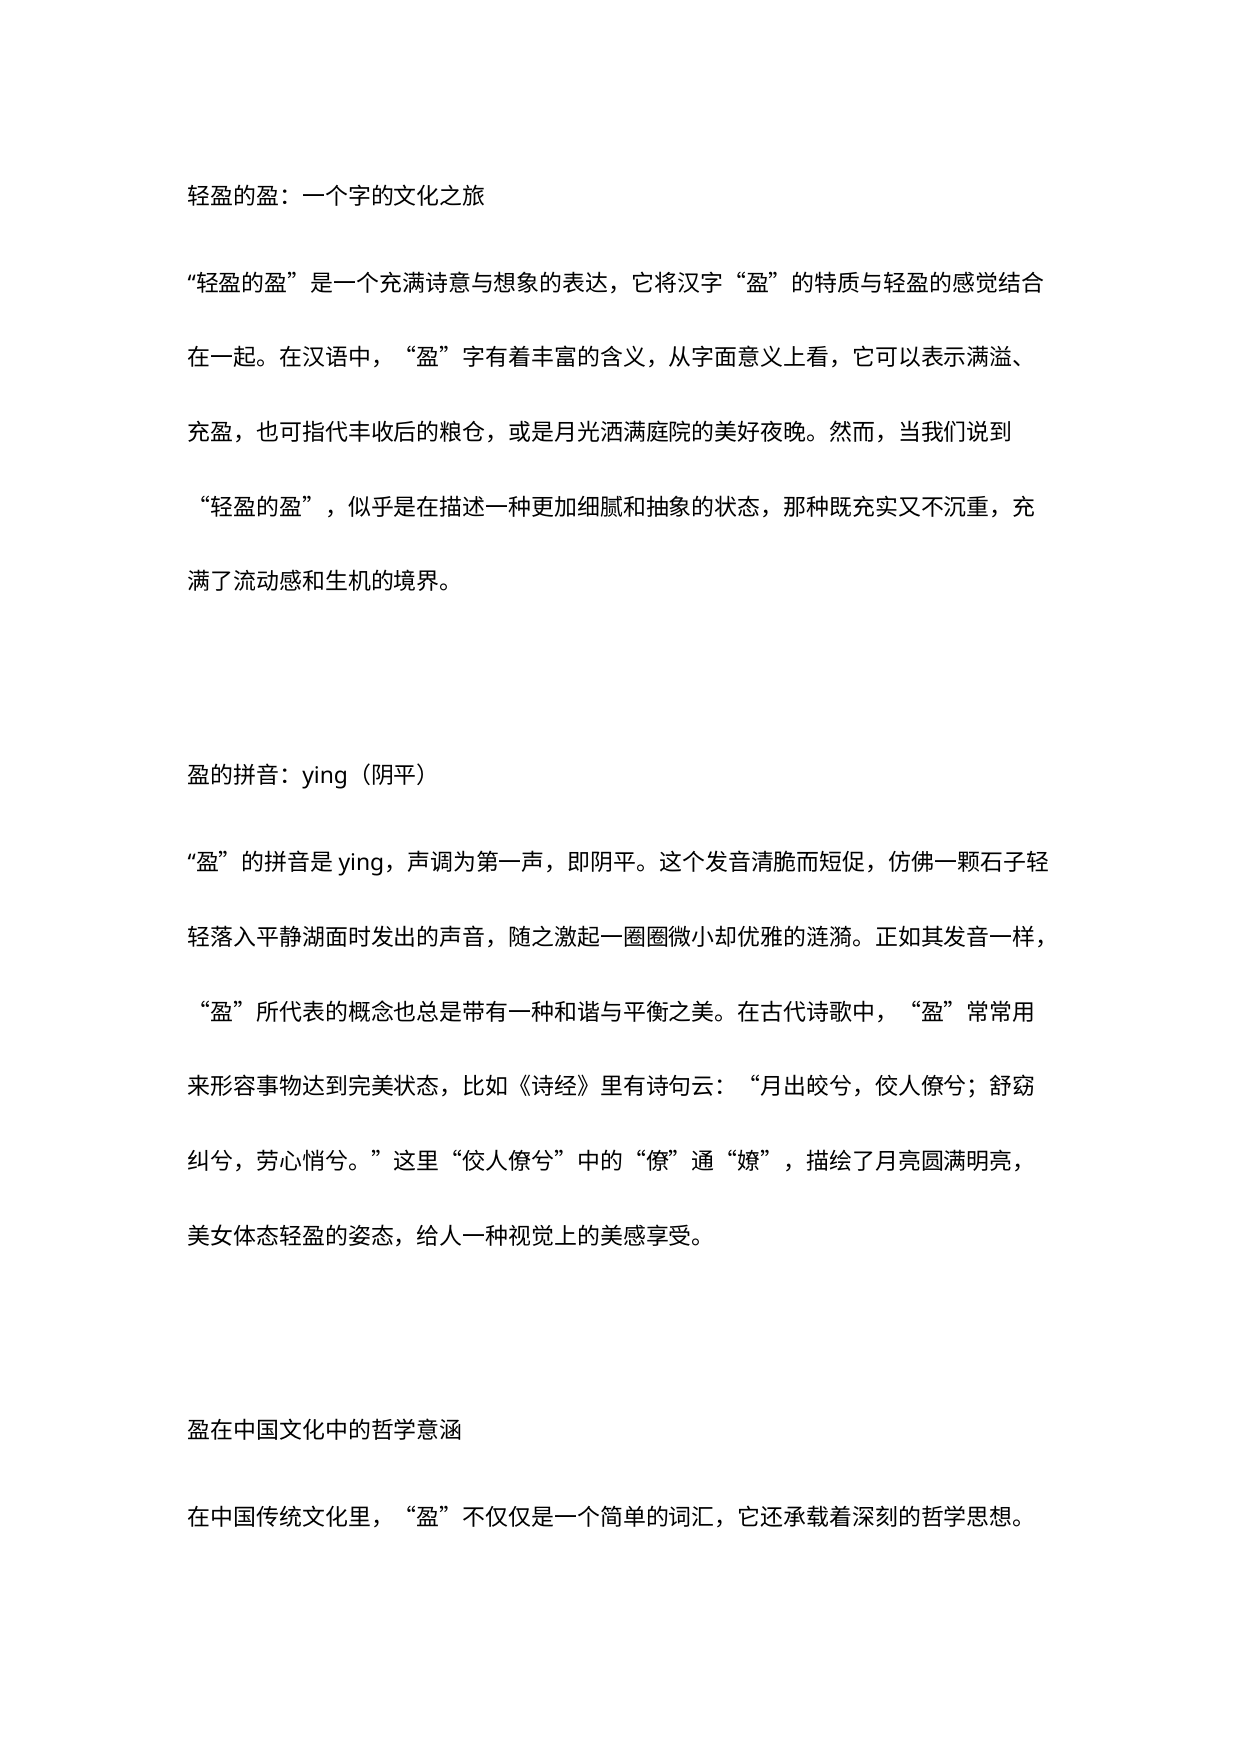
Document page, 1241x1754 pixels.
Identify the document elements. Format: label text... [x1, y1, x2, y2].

text 盈在中国文化中的哲学意涵 [187, 1396, 1053, 1461]
text 轻盈的盈：一个字的文化之旅 [187, 162, 1053, 227]
text 盈的拼音：ying（阴平） [187, 742, 1053, 807]
text “盈”的拼音是 ying，声调为第一声，即阴平。这个发音清脆而短促，仿佛一颗石子轻轻落入平静湖面时发出的声音，随之激起一圈圈微小却优雅的涟漪。正如其发音一样，“盈”所代表的概念也总是带有一种和谐与平衡之美。在古代诗歌中，“盈”常常用来形容事物达到完美状态，比如《诗经》里有诗句云：“月出皎兮，佼人僚兮；舒窈纠兮，劳心悄兮。”这里“佼人僚兮”中的“僚”通“嫽”，描绘了月亮圆满明亮，美女体态轻盈的姿态，给人一种视觉上的美感享受。 [187, 828, 1053, 1267]
text “轻盈的盈”是一个充满诗意与想象的表达，它将汉字“盈”的特质与轻盈的感觉结合在一起。在汉语中，“盈”字有着丰富的含义，从字面意义上看，它可以表示满溢、充盈，也可指代丰收后的粮仓，或是月光洒满庭院的美好夜晚。然而，当我们说到“轻盈的盈”，似乎是在描述一种更加细腻和抽象的状态，那种既充实又不沉重，充满了流动感和生机的境界。 [187, 248, 1053, 612]
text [187, 1482, 1053, 1547]
